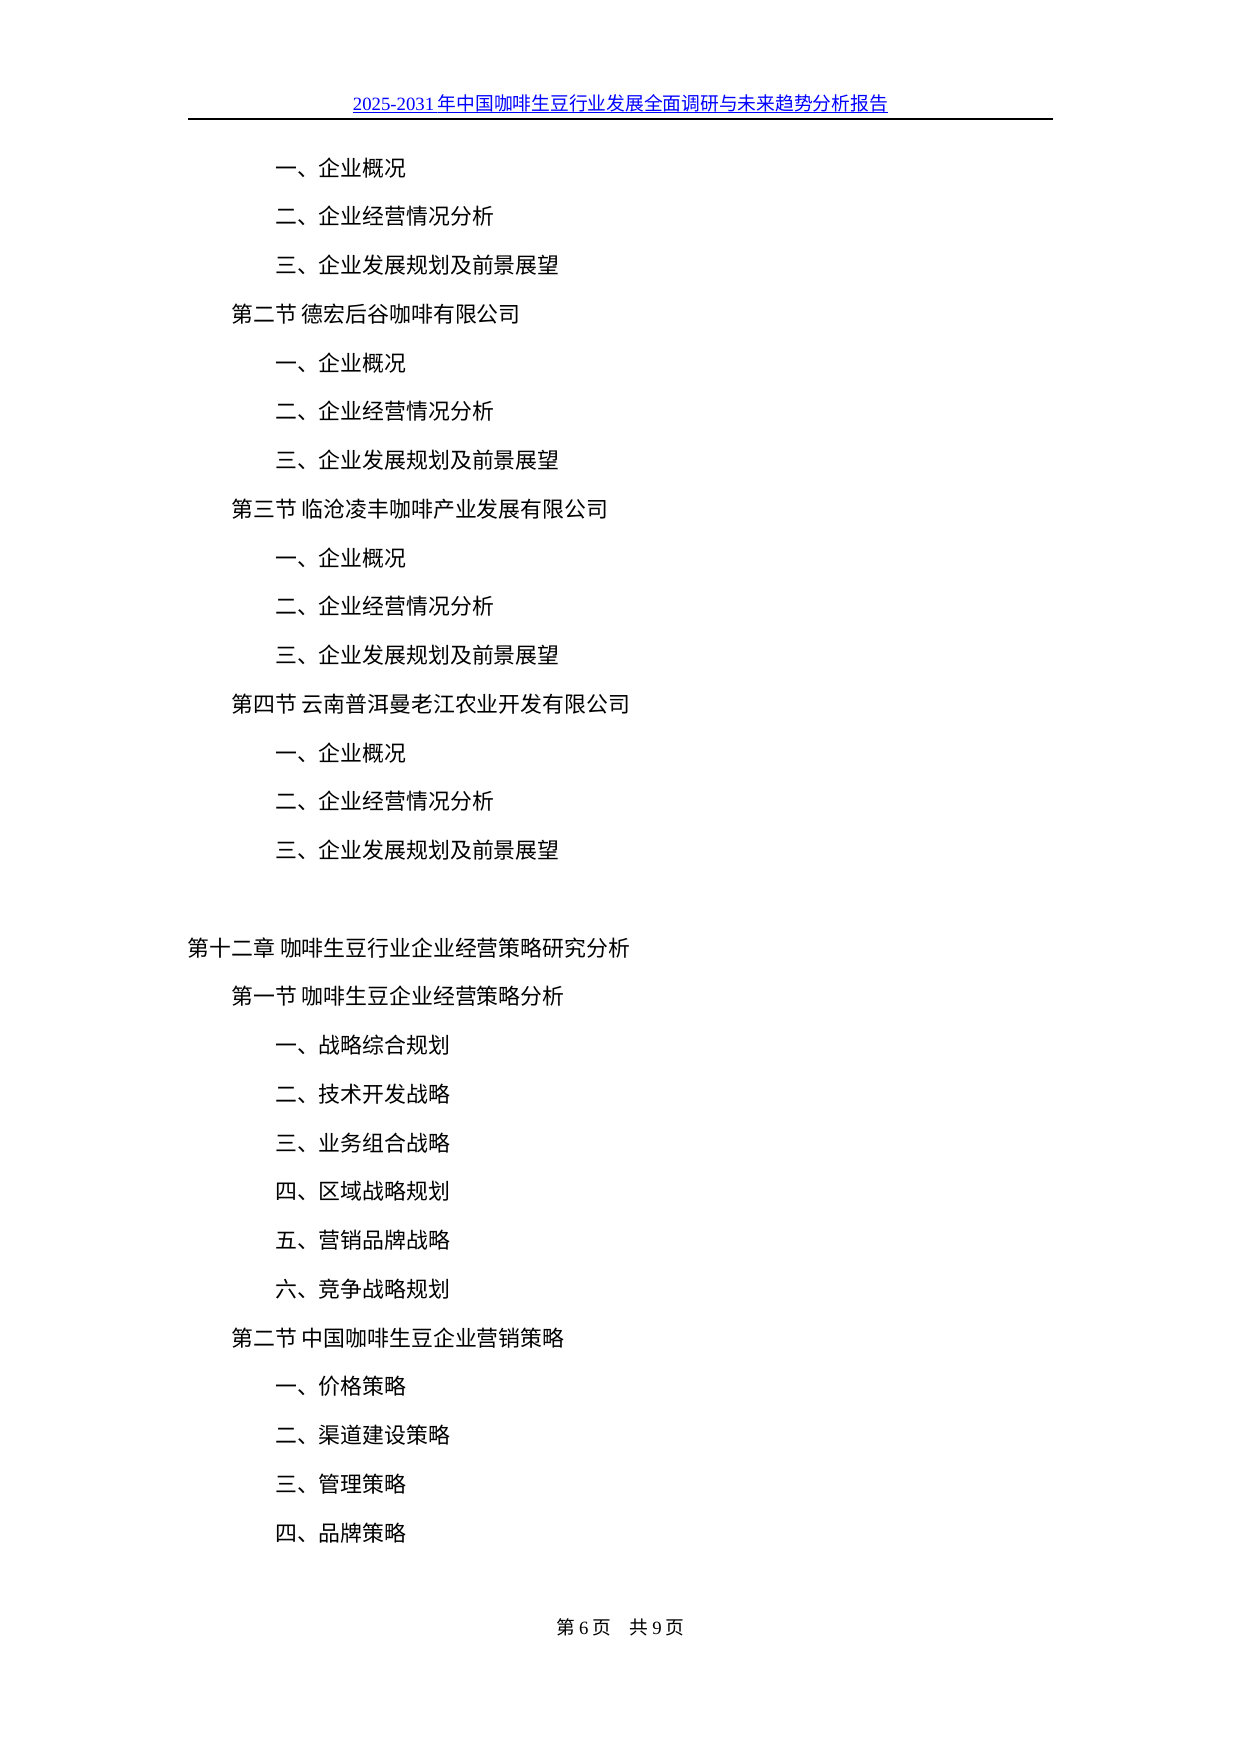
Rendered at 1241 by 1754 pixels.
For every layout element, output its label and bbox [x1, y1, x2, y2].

text [187, 150, 1053, 1548]
